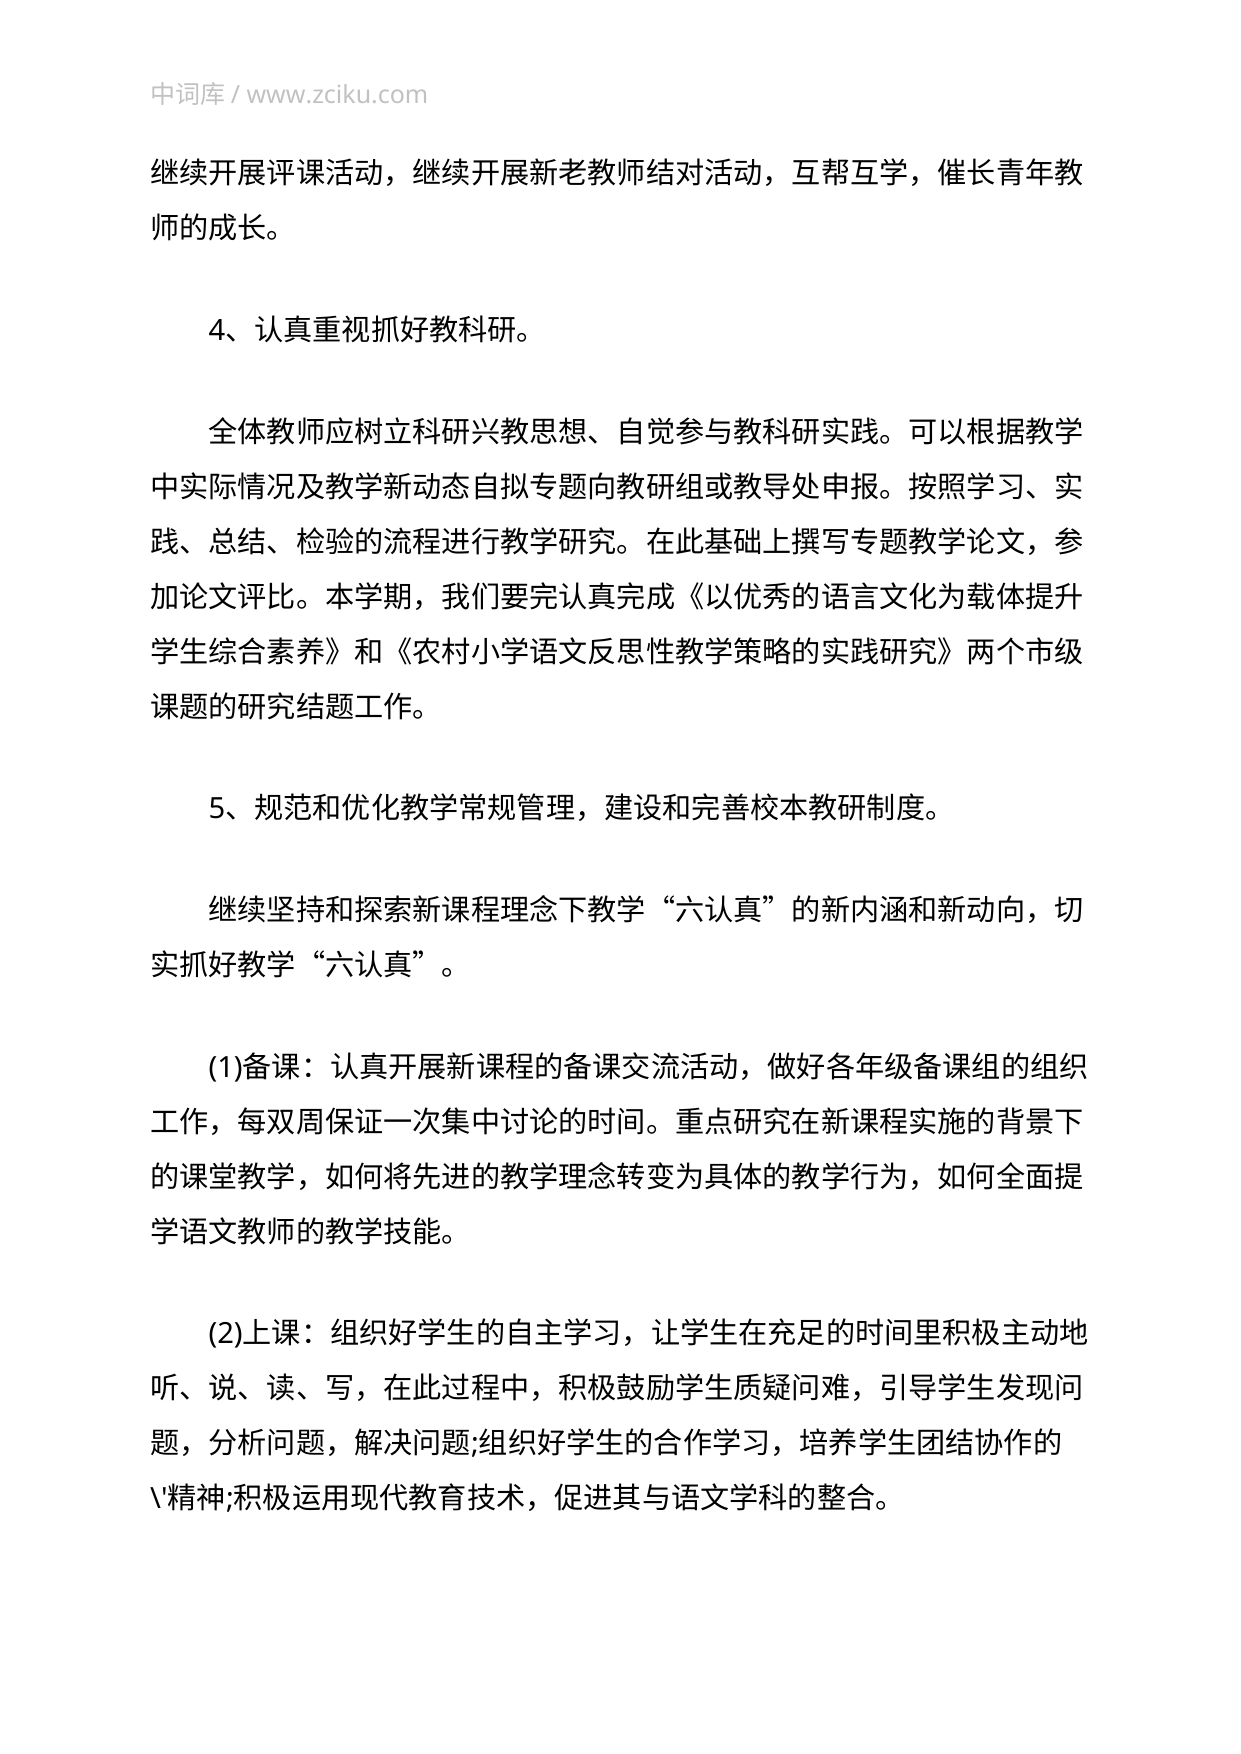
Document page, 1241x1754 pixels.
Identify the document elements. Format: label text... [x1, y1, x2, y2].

text (1)备课：认真开展新课程的备课交流活动，做好各年级备课组的组织工作，每双周保证一次集中讨论的时间。重点研究在新课程实施的背景下的课堂教学，如何将先进的教学理念转变为具体的教学行为，如何全面提学语文教师的教学技能。 [150, 1043, 1090, 1251]
text 4、认真重视抓好教科研。 [150, 307, 1090, 349]
text 5、规范和优化教学常规管理，建设和完善校本教研制度。 [150, 785, 1090, 827]
text 继续坚持和探索新课程理念下教学“六认真”的新内涵和新动向，切实抓好教学“六认真”。 [150, 887, 1090, 984]
text 全体教师应树立科研兴教思想、自觉参与教科研实践。可以根据教学中实际情况及教学新动态自拟专题向教研组或教导处申报。按照学习、实践、总结、检验的流程进行教学研究。在此基础上撰写专题教学论文，参加论文评比。本学期，我们要完认真完成《以优秀的语言文化为载体提升学生综合素养》和《农村小学语文反思性教学策略的实践研究》两个市级课题的研究结题工作。 [150, 409, 1090, 725]
text (2)上课：组织好学生的自主学习，让学生在充足的时间里积极主动地听、说、读、写，在此过程中，积极鼓励学生质疑问难，引导学生发现问题，分析问题，解决问题;组织好学生的合作学习，培养学生团结协作的\'精神;积极运用现代教育技术，促进其与语文学科的整合。 [150, 1310, 1090, 1517]
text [150, 150, 1090, 247]
